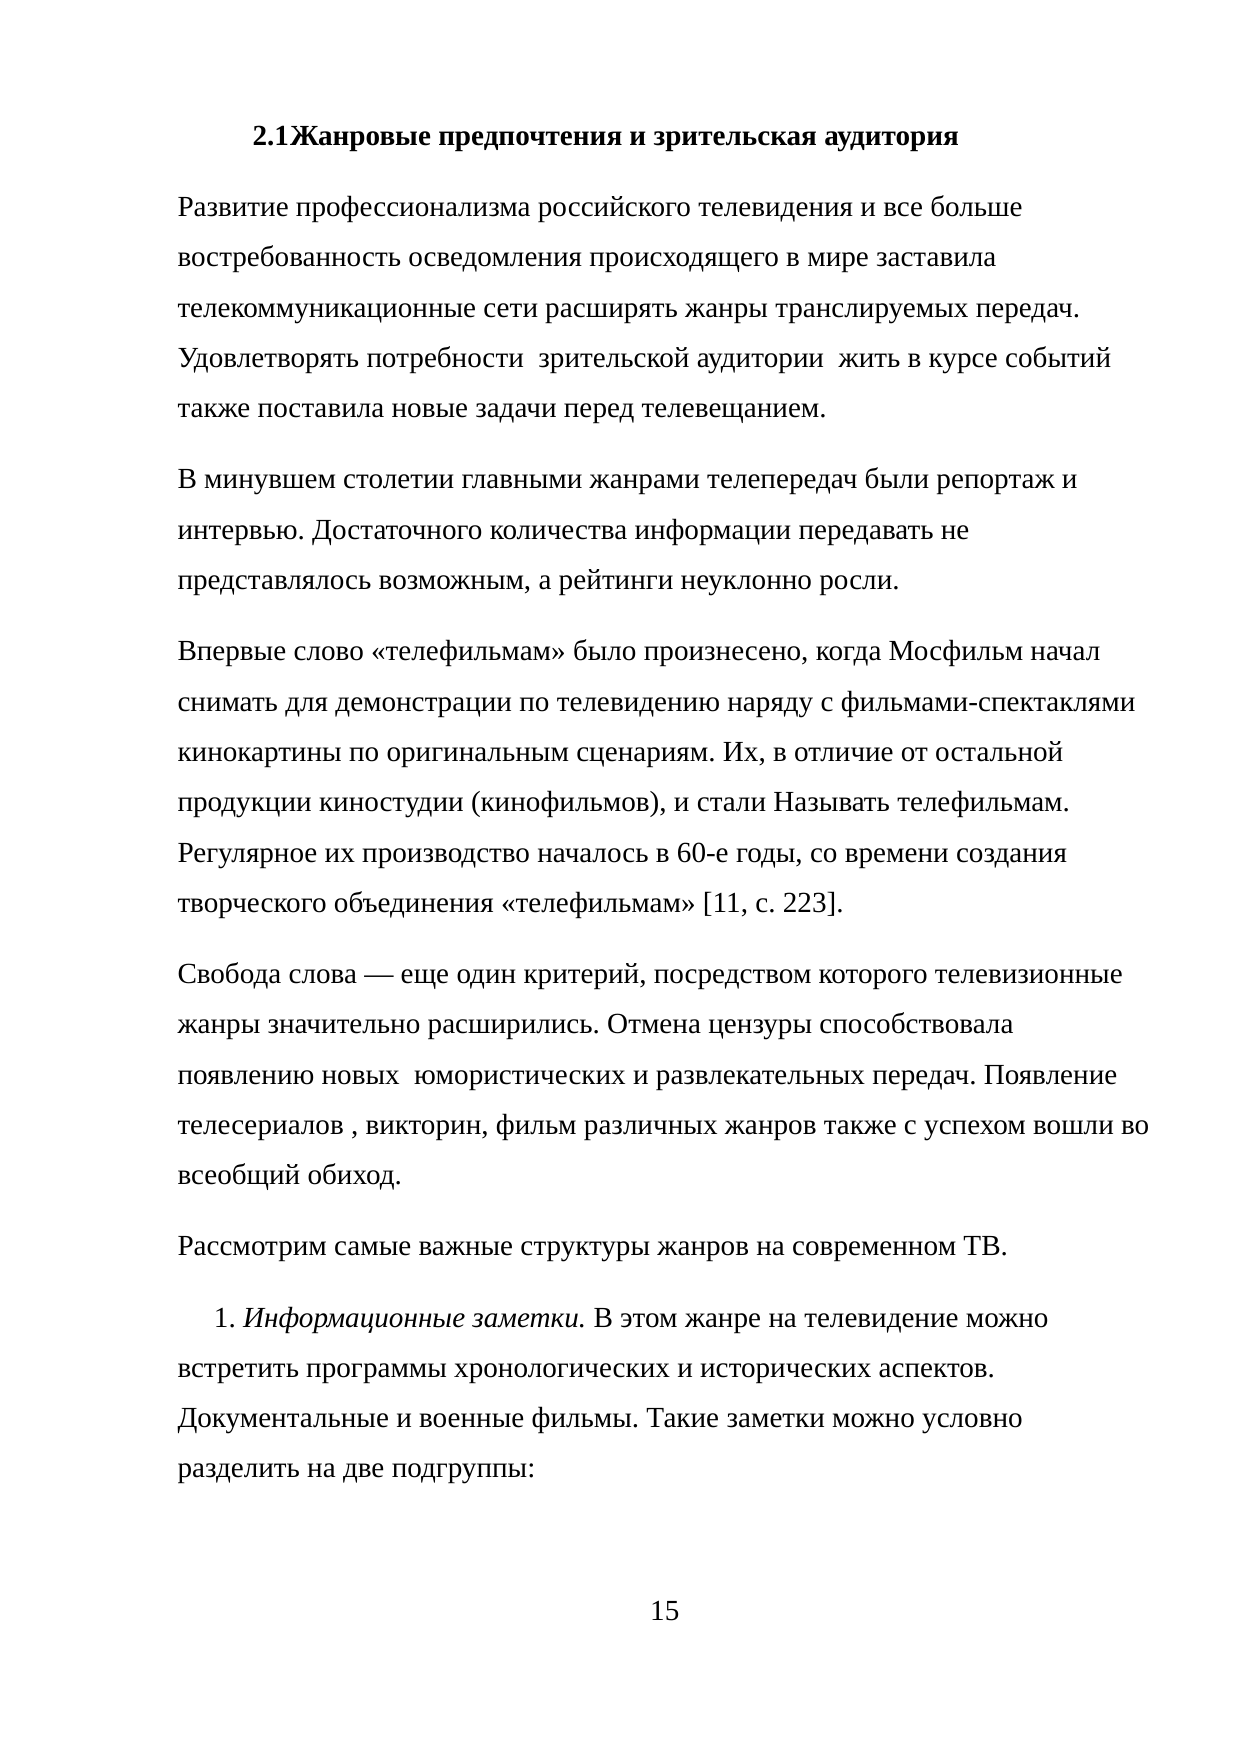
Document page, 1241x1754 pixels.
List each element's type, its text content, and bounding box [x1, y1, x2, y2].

text 15 [177, 1593, 1152, 1626]
text 1. Информационные заметки. В этом жанре на телевидение можно встретить программы хронологических и исторических аспектов. Документальные и военные фильмы. Такие заметки можно условно разделить на две подгруппы: [177, 1300, 1152, 1484]
text Свобода слова — еще один критерий, посредством которого телевизионные жанры значительно расширились. Отмена цензуры способствовала появлению новых юмористических и развлекательных передач. Появление телесериалов , викторин, фильм различных жанров также с успехом вошли во всеобщий обиход. [177, 956, 1152, 1191]
text Развитие профессионализма российского телевидения и все больше востребованность осведомления происходящего в мире заставила телекоммуникационные сети расширять жанры транслируемых передач. Удовлетворять потребности зрительской аудитории жить в курсе событий также поставила новые задачи перед телевещанием. [177, 189, 1152, 424]
text Впервые слово «телефильмам» было произнесено, когда Мосфильм начал снимать для демонстрации по телевидению наряду с фильмами-спектаклями кинокартины по оригинальным сценариям. Их, в отличие от остальной продукции киностудии (кинофильмов), и стали Называть телефильмам. Регулярное их производство началось в 60-е годы, со времени создания творческого объединения «телефильмам» [11, с. 223]. [177, 633, 1152, 918]
list Жанровые предпочтения и зрительская аудитория [252, 118, 1152, 152]
text В минувшем столетии главными жанрами телепередач были репортаж и интервью. Достаточного количества информации передавать не представлялось возможным, а рейтинги неуклонно росли. [177, 462, 1152, 596]
text Рассмотрим самые важные структуры жанров на современном ТВ. [177, 1228, 1152, 1262]
